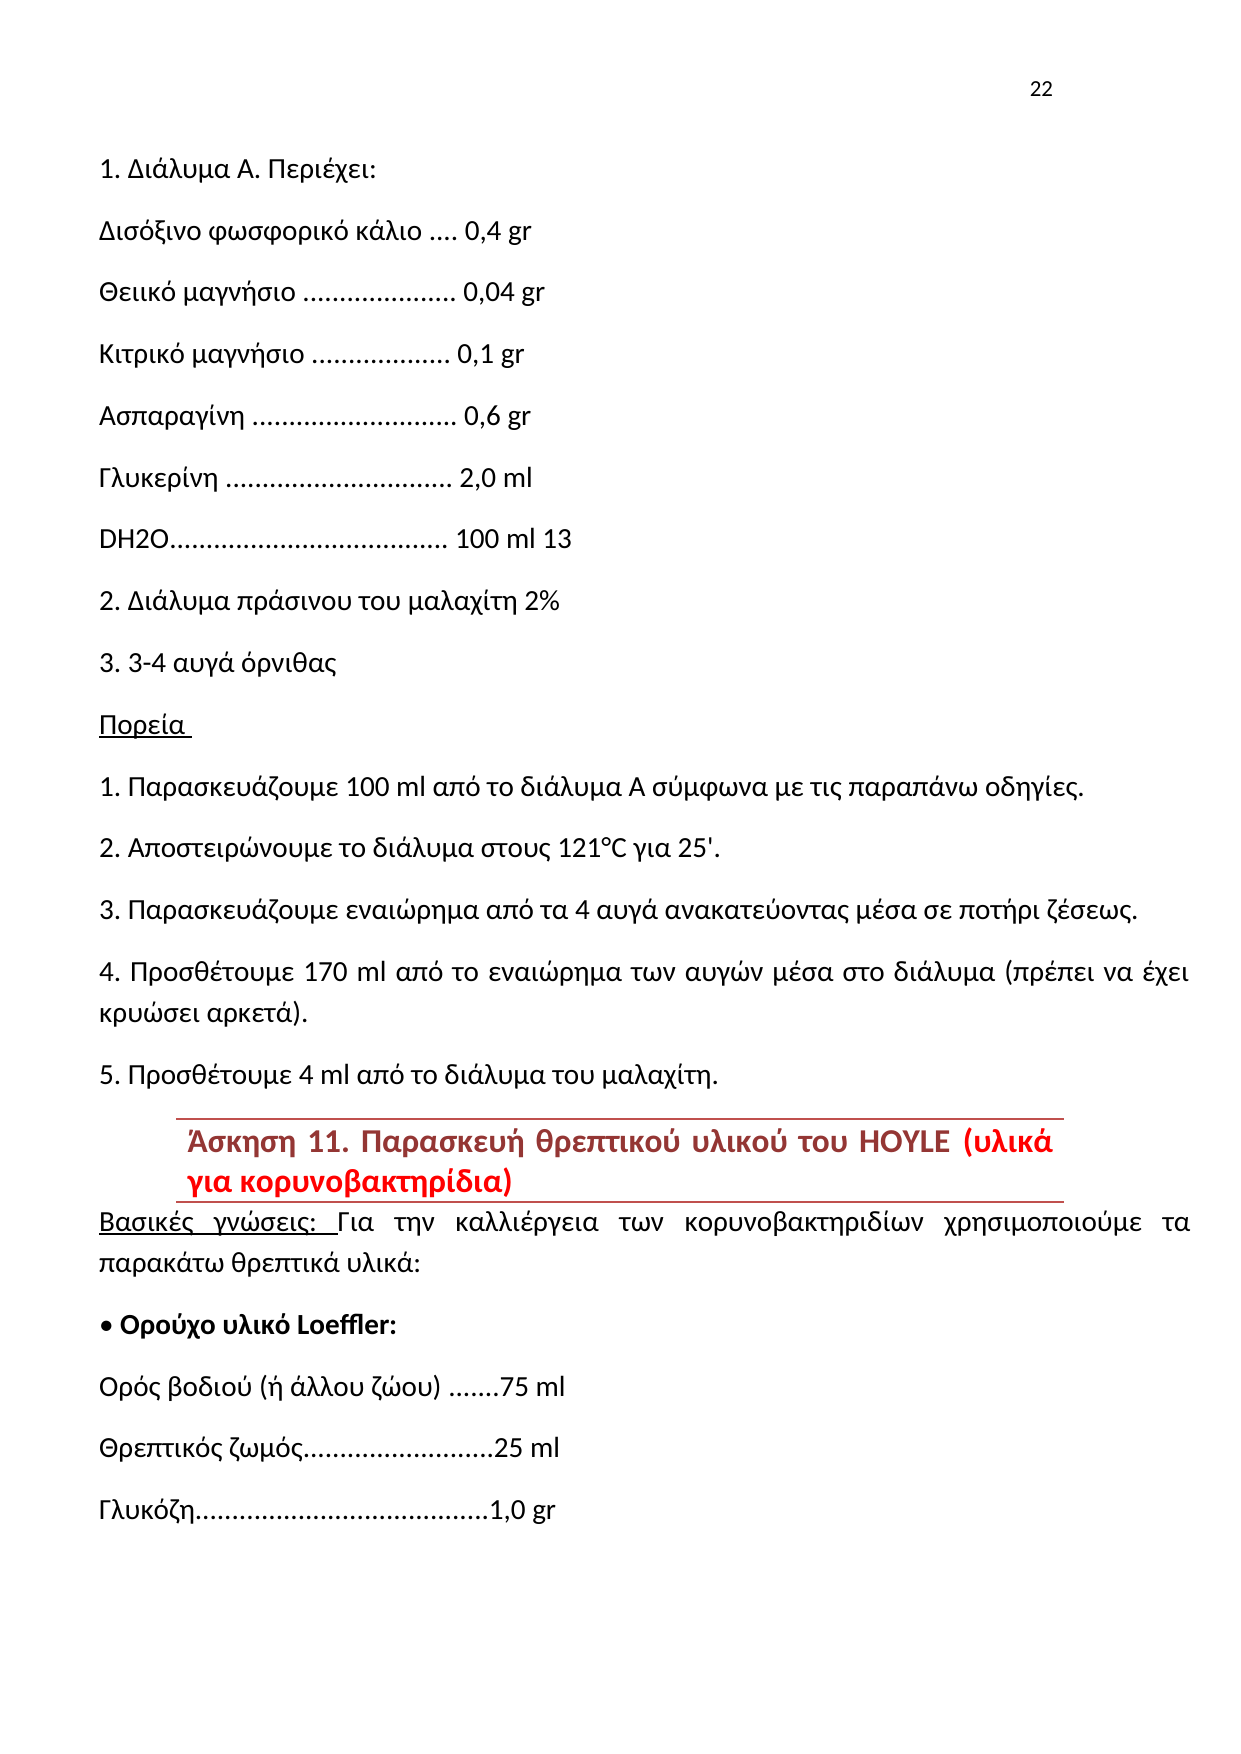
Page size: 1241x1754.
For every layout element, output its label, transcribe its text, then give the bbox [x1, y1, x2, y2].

text 1. Διάλυμα Α. Περιέχει: [99, 150, 1192, 186]
text Θειικό μαγνήσιο ..................... 0,04 gr [99, 273, 1192, 309]
text 1. Παρασκευάζουμε 100 ml από το διάλυμα Α σύμφωνα με τις παραπάνω οδηγίες. [99, 768, 1192, 803]
text • Ορούχο υλικό Loeffler: [99, 1306, 1192, 1341]
text 5. Προσθέτουμε 4 ml από το διάλυμα του μαλαχίτη. [99, 1056, 1192, 1091]
text Δισόξινο φωσφορικό κάλιο .... 0,4 gr [99, 212, 1192, 247]
text 2. Διάλυμα πράσινου του μαλαχίτη 2% [99, 582, 1192, 618]
text Κιτρικό μαγνήσιο ................... 0,1 gr [99, 335, 1192, 371]
text Θρεπτικός ζωμός..........................25 ml [99, 1429, 1192, 1465]
text 3. Παρασκευάζουμε εναιώρημα από τα 4 αυγά ανακατεύοντας μέσα σε ποτήρι ζέσεως. [99, 891, 1192, 927]
text Πορεία [99, 706, 1192, 742]
text Ασπαραγίνη ............................ 0,6 gr [99, 397, 1192, 433]
text Γλυκόζη........................................1,0 gr [99, 1491, 1192, 1527]
text Ορός βοδιού (ή άλλου ζώου) .......75 ml [99, 1368, 1192, 1403]
table_header Άσκηση 11. Παρασκευή θρεπτικού υλικού του HOYLE (υλικά για κορυνοβακτηρίδια) [176, 1120, 1064, 1201]
text Βασικές γνώσεις: Για την καλλιέργεια των κορυνοβακτηριδίων χρησιμοποιούμε τα παρακάτω θρεπτικά υλικά: [99, 1203, 1192, 1280]
text Γλυκερίνη ............................... 2,0 ml [99, 459, 1192, 494]
text 4. Προσθέτουμε 170 ml από το εναιώρημα των αυγών μέσα στο διάλυμα (πρέπει να έχει κρυώσει αρκετά). [99, 953, 1192, 1029]
text DH2O...................................... 100 ml 13 [99, 521, 1192, 556]
text 2. Αποστειρώνουμε το διάλυμα στους 121°C για 25'. [99, 829, 1192, 865]
text 3. 3-4 αυγά όρνιθας [99, 644, 1192, 680]
